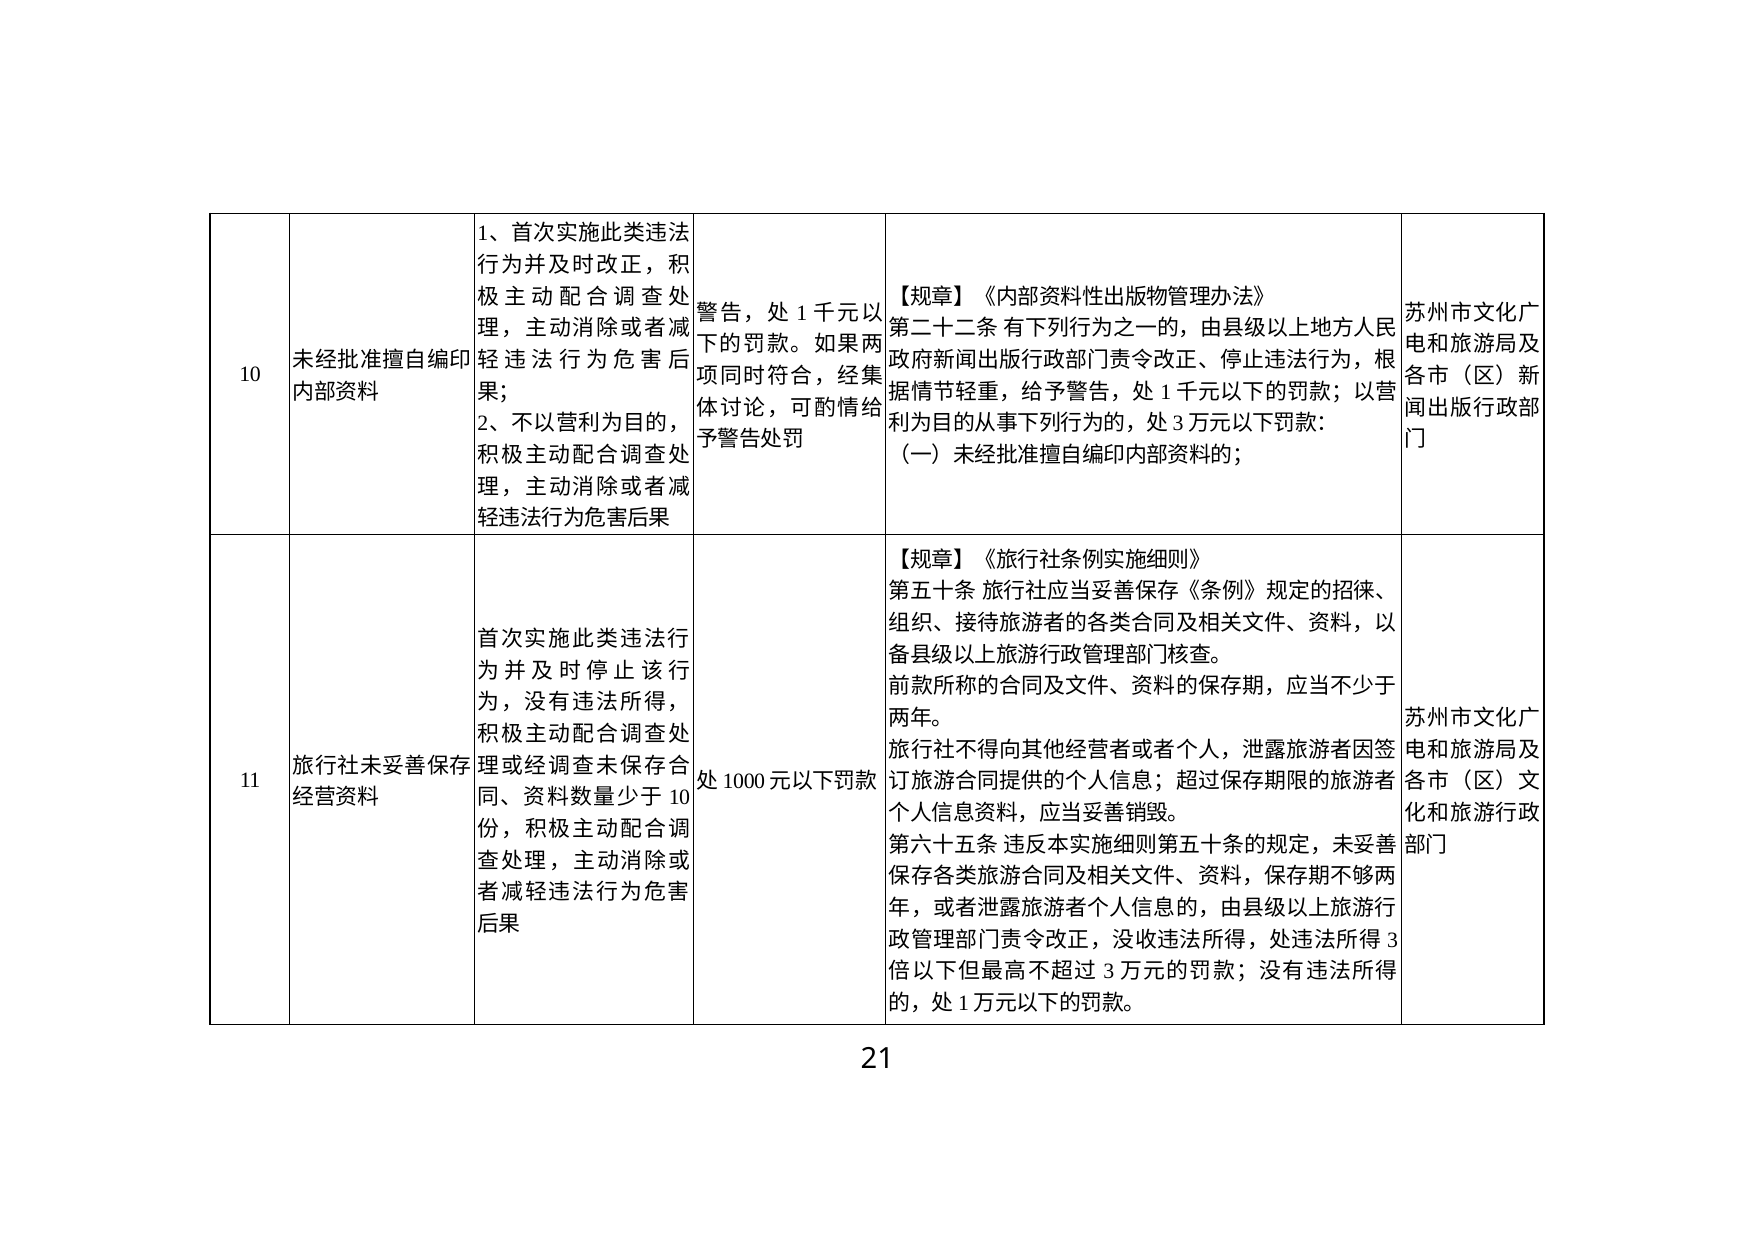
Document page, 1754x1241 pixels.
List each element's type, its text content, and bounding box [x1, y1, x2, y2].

table_cell 处1000元以下罚款 [694, 535, 885, 1024]
table_cell 【规章】《内部资料性出版物管理办法》 第二十二条 有下列行为之一的，由县级以上地方人民政府新闻出版行政部门责令改正、停止违法行为，根据情节轻重，给予警告，处1千元以下的罚款；以营利为目的从事下列行为的，处3万元以下罚款： （一）未经批准擅自编印内部资料的； [886, 214, 1401, 533]
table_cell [1402, 535, 1543, 1024]
table_cell 1、首次实施此类违法行为并及时改正，积极主动配合调查处理，主动消除或者减轻违法行为危害后果； 2、不以营利为目的，积极主动配合调查处理，主动消除或者减轻违法行为危害后果 [475, 214, 693, 533]
table_cell 10 [211, 214, 289, 533]
table_cell 未经批准擅自编印内部资料 [290, 214, 474, 533]
table_cell 苏州市文化广电和旅游局及各市（区）新闻出版行政部门 [1402, 214, 1543, 533]
table_cell 11 [211, 535, 289, 1024]
table_cell 【规章】《旅行社条例实施细则》 第五十条 旅行社应当妥善保存《条例》规定的招徕、组织、接待旅游者的各类合同及相关文件、资料，以备县级以上旅游行政管理部门核查。 前款所称的合同及文件、资料的保存期，应当不少于两年。 旅行社不得向其他经营者或者个人，泄露旅游者因签订旅游合同提供的个人信息；超过保存期限的旅游者个人信息资料，应当妥善销毁。 第六十五条 违反本实施细则第五十条的规定，未妥善保存各类旅游合同及相关文件、资料，保存期不够两年，或者泄露旅游者个人信息的，由县级以上旅游行政管理部门责令改正，没收违法所得，处违法所得3倍以下但最高不超过3万元的罚款；没有违法所得的，处1万元以下的罚款。 [886, 535, 1401, 1024]
table_cell 旅行社未妥善保存经营资料 [290, 535, 474, 1024]
table_cell 首次实施此类违法行为并及时停止该行为，没有违法所得，积极主动配合调查处理或经调查未保存合同、资料数量少于10份，积极主动配合调查处理，主动消除或者减轻违法行为危害后果 [475, 535, 693, 1024]
table_cell 警告，处1千元以下的罚款。如果两项同时符合，经集体讨论，可酌情给予警告处罚 [694, 214, 885, 533]
